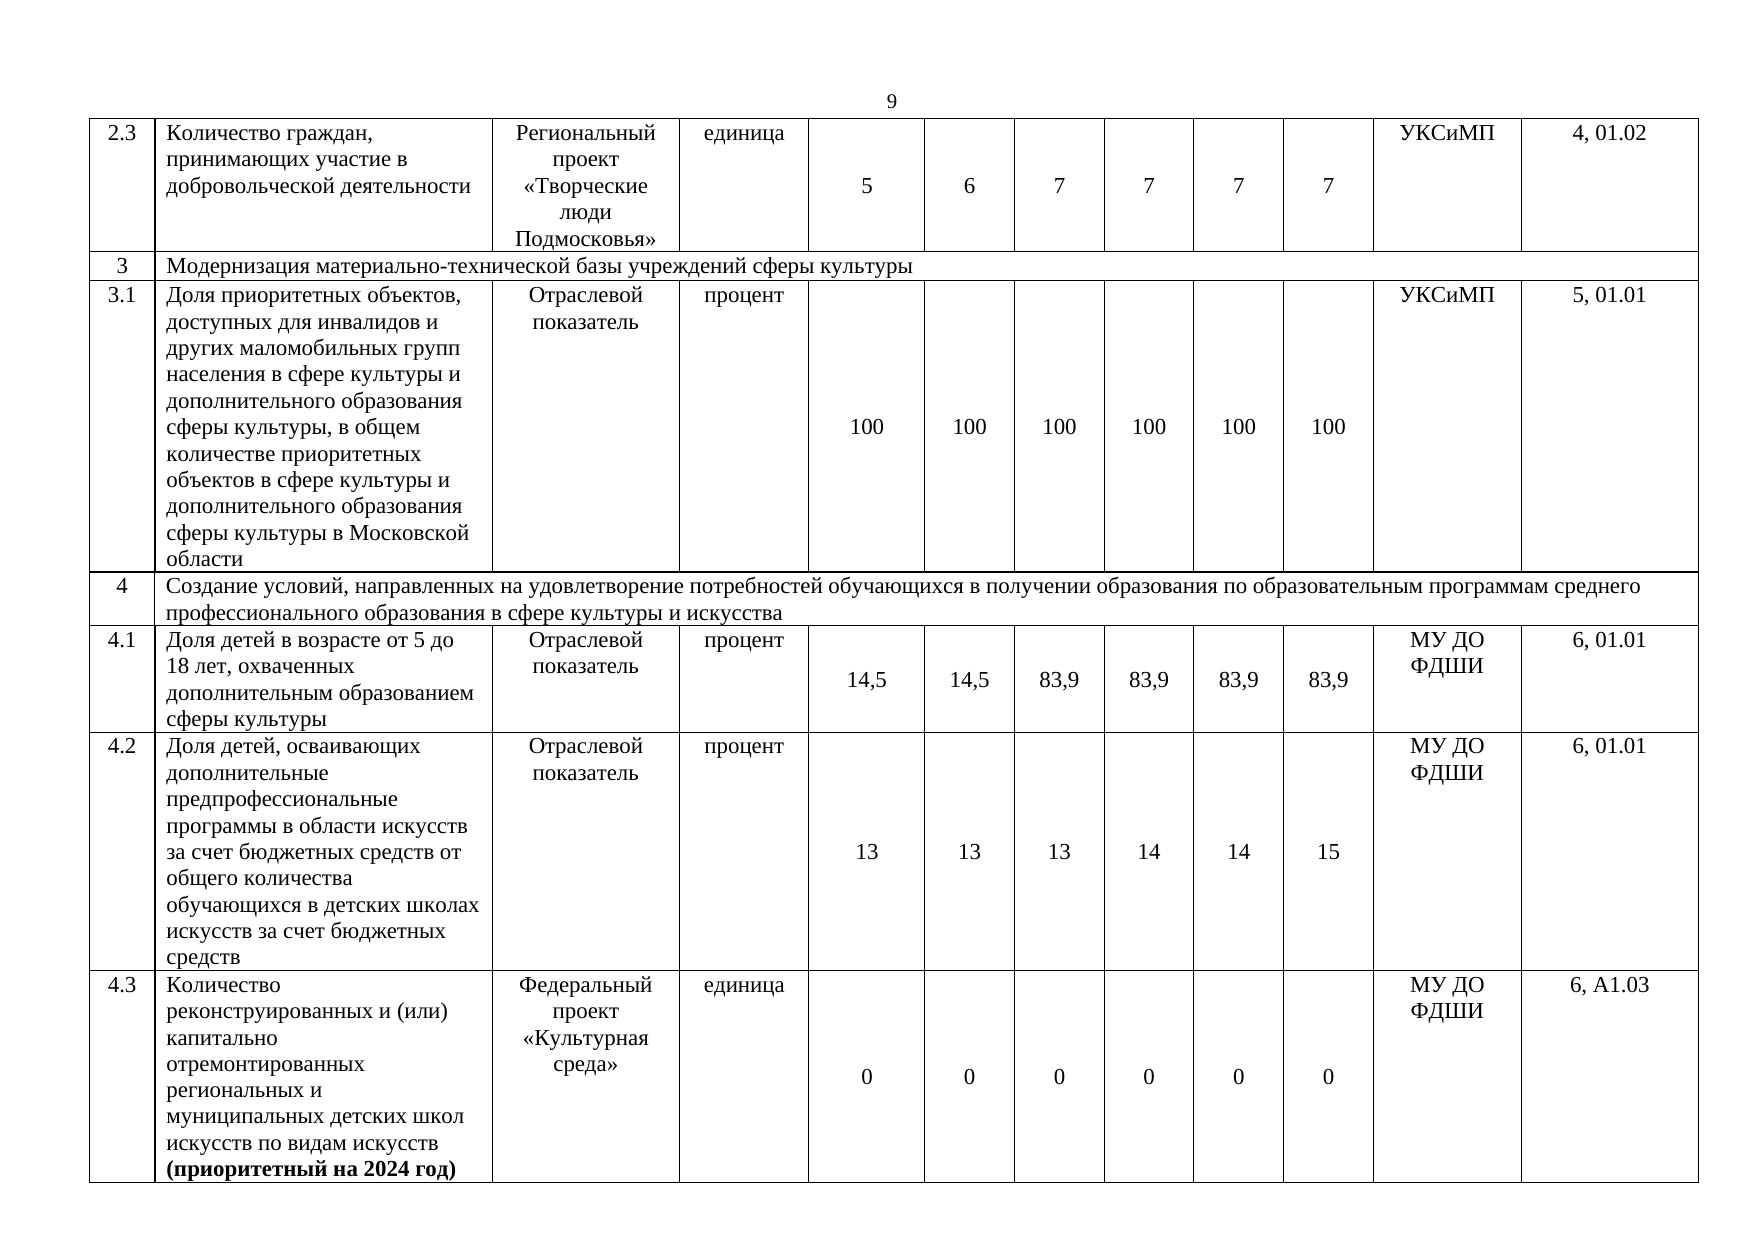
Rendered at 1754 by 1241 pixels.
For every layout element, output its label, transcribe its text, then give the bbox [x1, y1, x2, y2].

table_cell 14,5 [809, 626, 924, 732]
table_cell УКСиМП [1374, 119, 1521, 251]
table_cell 13 [1015, 733, 1104, 970]
table_cell 5 [809, 119, 924, 251]
table_cell Количество реконструированных и (или) капитально отремонтированных региональных и муниципальных детских школ искусств по видам искусств (приоритетный на 2024 год) [156, 971, 492, 1182]
table_cell 100 [925, 281, 1014, 571]
table_cell процент [680, 281, 808, 571]
table_cell Количество граждан, принимающих участие в добровольческой деятельности [156, 119, 492, 251]
table_cell 83,9 [1105, 626, 1193, 732]
table_cell МУ ДО ФДШИ [1374, 971, 1521, 1182]
table_cell МУ ДО ФДШИ [1374, 626, 1521, 732]
table_cell 0 [1015, 971, 1104, 1182]
table_cell 15 [1284, 733, 1373, 970]
table_cell единица [680, 119, 808, 251]
table_cell Федеральный проект «Культурная среда» [493, 971, 679, 1182]
table_cell 6 [925, 119, 1014, 251]
table_cell Создание условий, направленных на удовлетворение потребностей обучающихся в получении образования по образовательным программам среднего профессионального образования в сфере культуры и искусства [155, 573, 1698, 625]
table_cell 5, 01.01 [1522, 281, 1698, 571]
table_cell 4.1 [90, 626, 154, 732]
table_cell 83,9 [1015, 626, 1104, 732]
table_cell 0 [1284, 971, 1373, 1182]
table_cell 6, А1.03 [1522, 971, 1698, 1182]
table_cell УКСиМП [1374, 281, 1521, 571]
table_cell 6, 01.01 [1522, 626, 1698, 732]
table_cell 100 [809, 281, 924, 571]
table_cell Доля приоритетных объектов, доступных для инвалидов и других маломобильных групп населения в сфере культуры и дополнительного образования сферы культуры, в общем количестве приоритетных объектов в сфере культуры и дополнительного образования сферы культуры в Московской области [156, 281, 492, 571]
table_cell 4.3 [90, 971, 154, 1182]
table_cell 100 [1105, 281, 1193, 571]
table_cell 100 [1284, 281, 1373, 571]
table_cell 14 [1105, 733, 1193, 970]
table_cell 13 [809, 733, 924, 970]
table_cell 2.3 [90, 119, 154, 251]
table_cell 100 [1015, 281, 1104, 571]
table_cell Модернизация материально-технической базы учреждений сферы культуры [156, 252, 1698, 280]
table_cell процент [680, 626, 808, 732]
table_cell Отраслевой показатель [493, 733, 679, 970]
table_cell 4.2 [90, 733, 154, 970]
table_cell 3 [90, 252, 154, 280]
table_cell 4 [90, 573, 154, 625]
table_cell МУ ДО ФДШИ [1374, 733, 1521, 970]
table_cell 100 [1194, 281, 1283, 571]
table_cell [493, 119, 679, 251]
table_cell Отраслевой показатель [493, 626, 679, 732]
table_cell процент [680, 733, 808, 970]
table_cell 13 [925, 733, 1014, 970]
table_cell 0 [809, 971, 924, 1182]
table_cell 7 [1284, 119, 1373, 251]
table_cell 83,9 [1284, 626, 1373, 732]
table_cell 7 [1015, 119, 1104, 251]
table_cell 14 [1194, 733, 1283, 970]
table_cell 83,9 [1194, 626, 1283, 732]
table_cell Доля детей в возрасте от 5 до 18 лет, охваченных дополнительным образованием сферы культуры [156, 626, 492, 732]
table_cell 6, 01.01 [1522, 733, 1698, 970]
table_cell Отраслевой показатель [493, 281, 679, 571]
table_cell 14,5 [925, 626, 1014, 732]
table_cell единица [680, 971, 808, 1182]
table_cell 3.1 [90, 281, 154, 571]
table_cell 0 [925, 971, 1014, 1182]
table_cell 0 [1105, 971, 1193, 1182]
table_cell Доля детей, осваивающих дополнительные предпрофессиональные программы в области искусств за счет бюджетных средств от общего количества обучающихся в детских школах искусств за счет бюджетных средств [156, 733, 492, 970]
table_cell 7 [1194, 119, 1283, 251]
table_cell 0 [1194, 971, 1283, 1182]
table_cell 4, 01.02 [1522, 119, 1698, 251]
table_cell 7 [1105, 119, 1193, 251]
